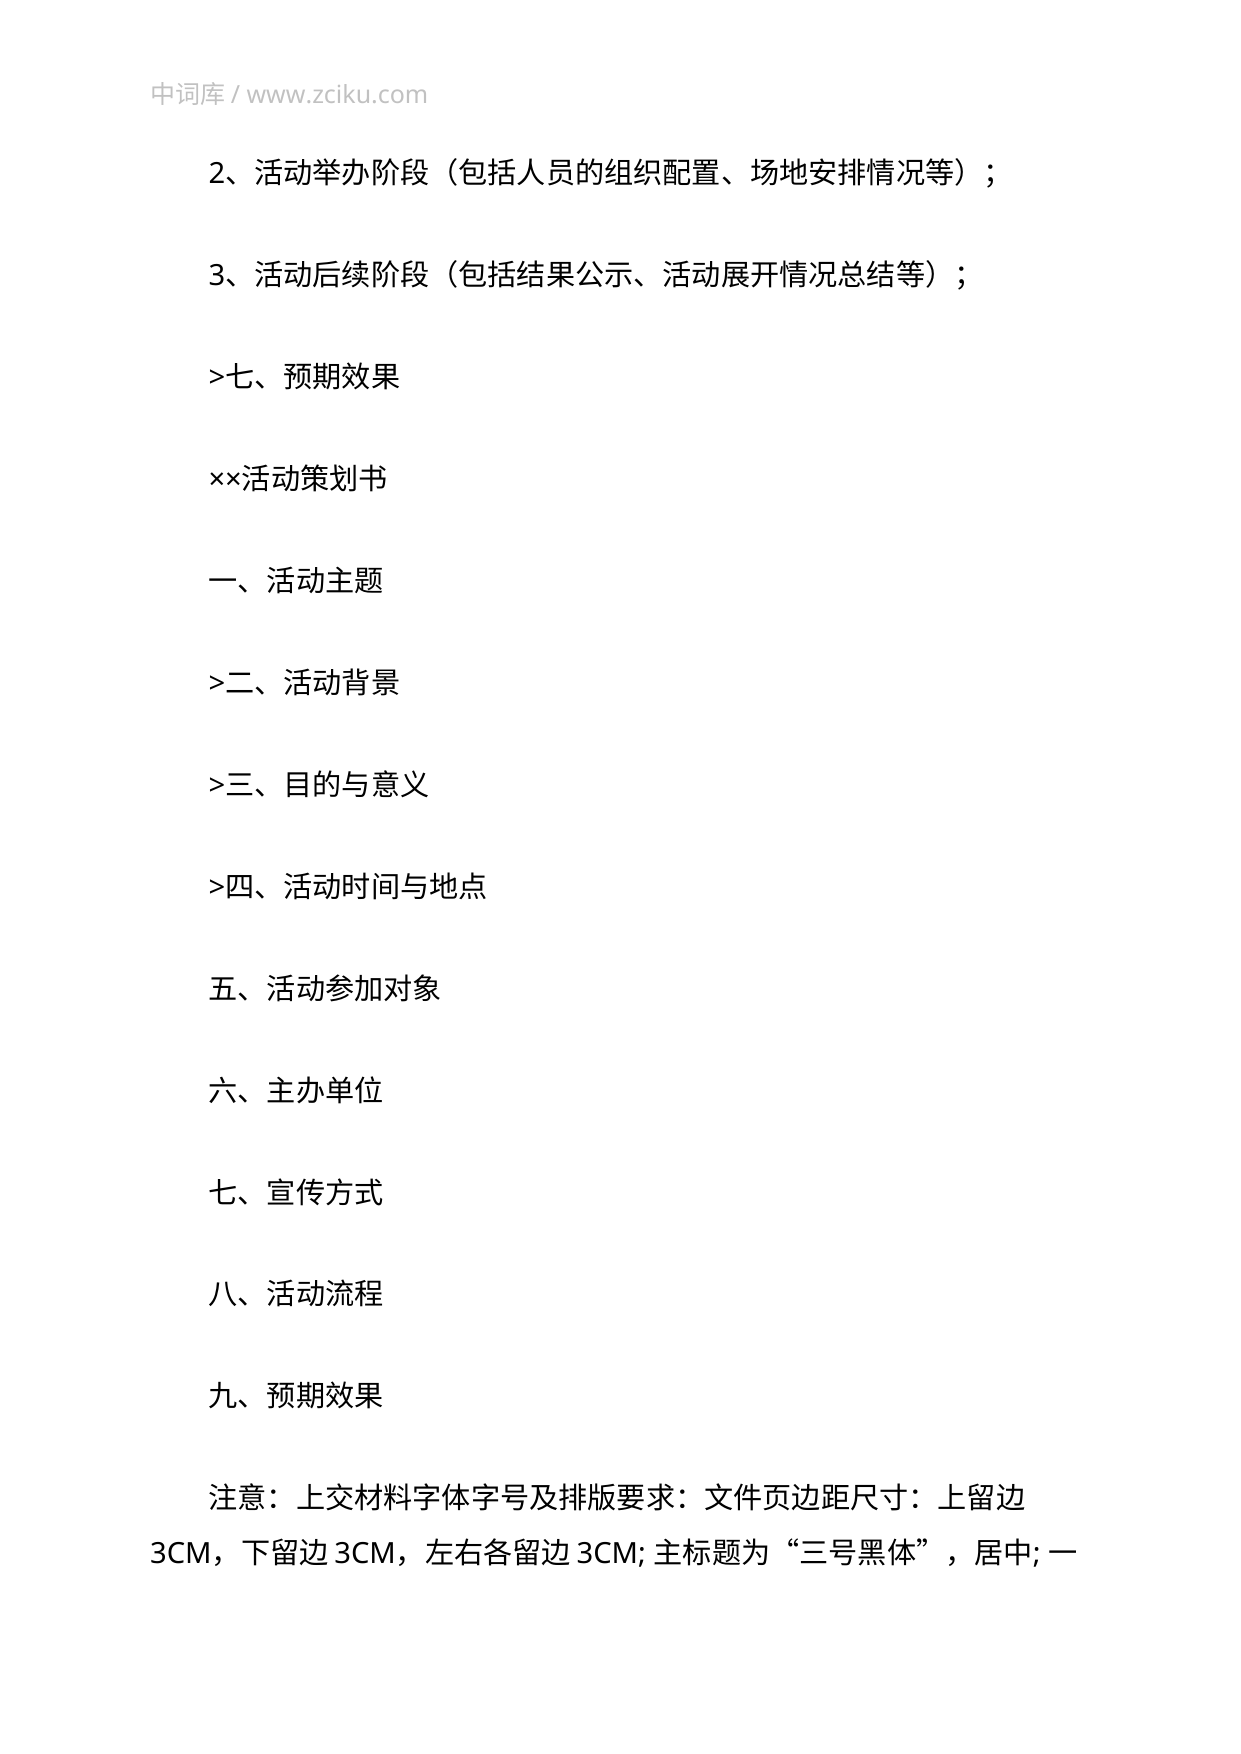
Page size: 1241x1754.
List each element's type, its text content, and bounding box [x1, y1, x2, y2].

text >二、活动背景 [150, 660, 1090, 702]
text >四、活动时间与地点 [150, 864, 1090, 906]
text 2、活动举办阶段（包括人员的组织配置、场地安排情况等）； [150, 150, 1090, 192]
text 一、活动主题 [150, 558, 1090, 600]
text 七、宣传方式 [150, 1169, 1090, 1211]
text >三、目的与意义 [150, 762, 1090, 804]
text ××活动策划书 [150, 456, 1090, 498]
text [150, 1474, 1090, 1572]
text 八、活动流程 [150, 1271, 1090, 1313]
text 3、活动后续阶段（包括结果公示、活动展开情况总结等）； [150, 252, 1090, 294]
text >七、预期效果 [150, 354, 1090, 396]
text 六、主办单位 [150, 1067, 1090, 1110]
text 九、预期效果 [150, 1373, 1090, 1415]
text 五、活动参加对象 [150, 966, 1090, 1008]
